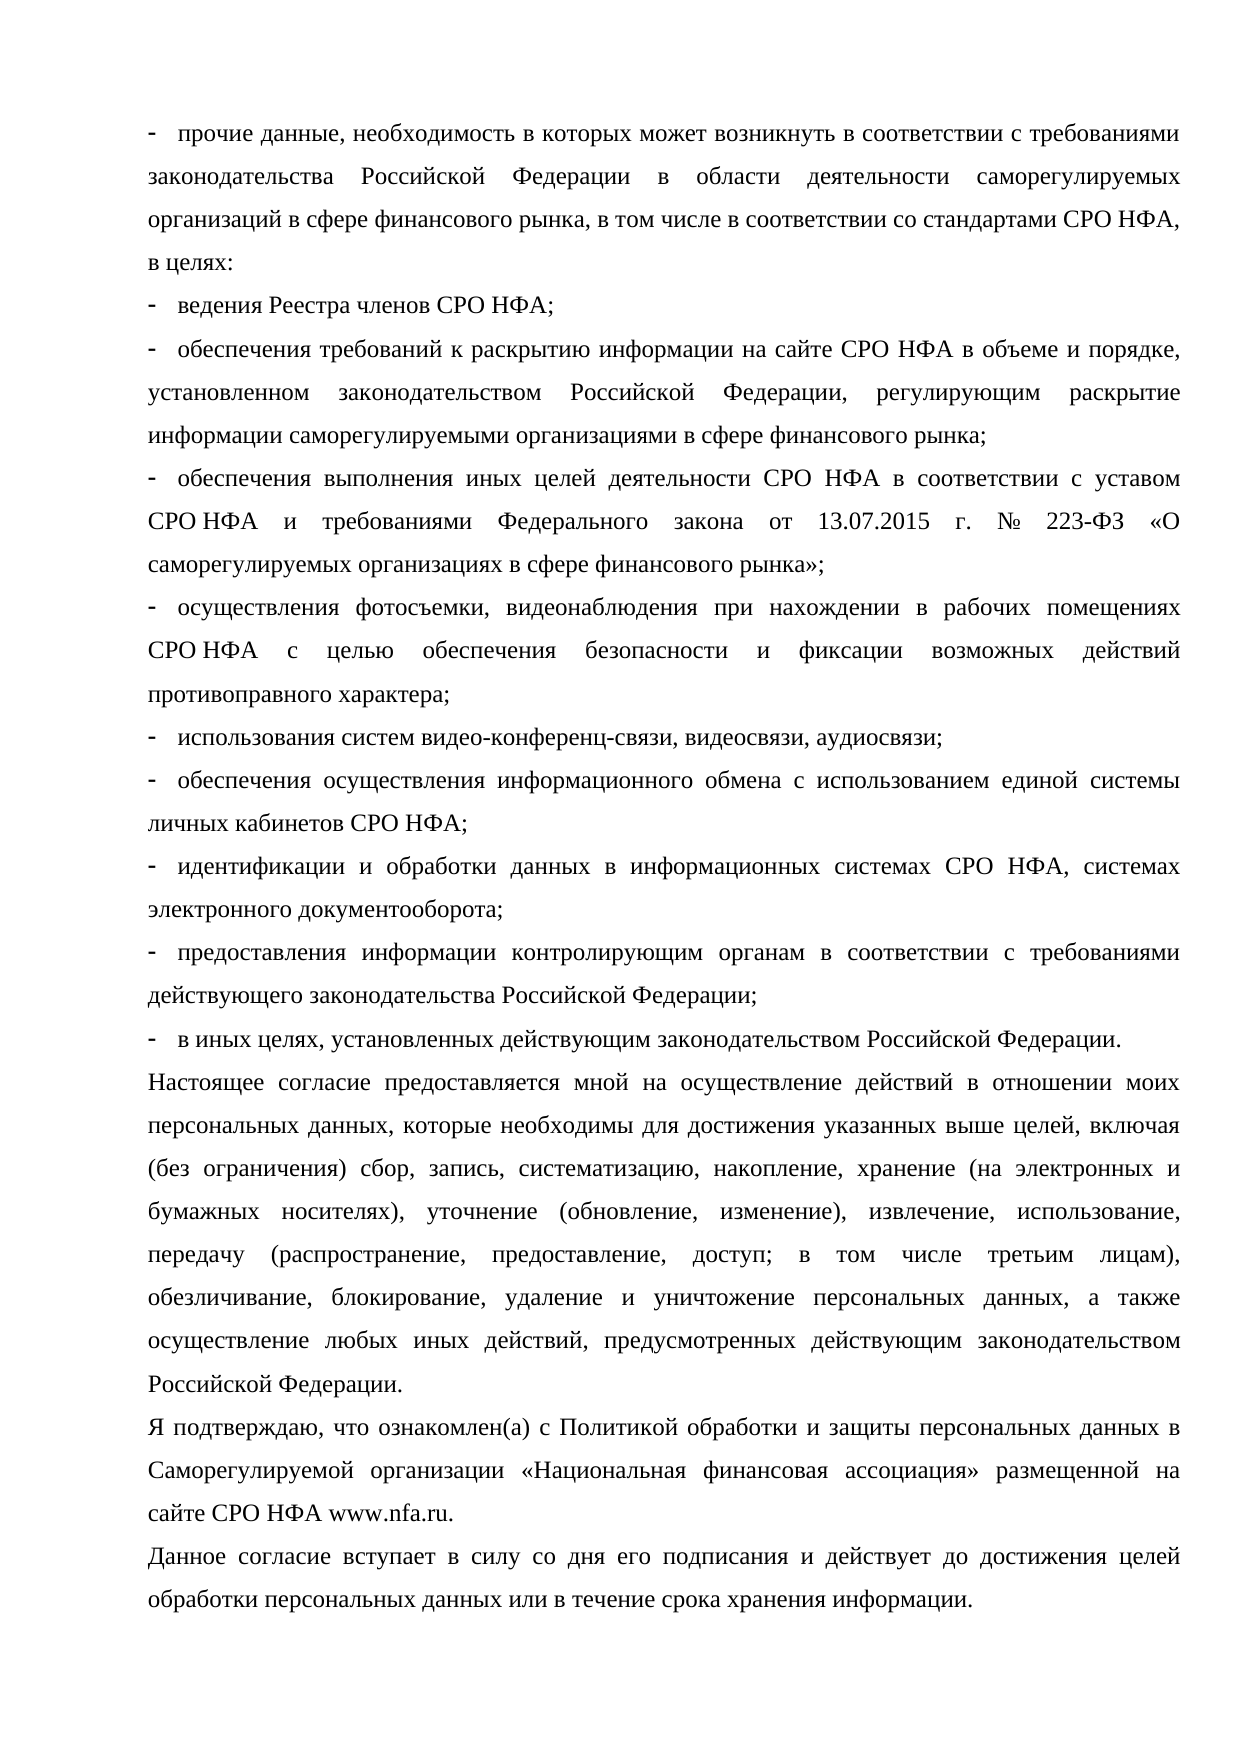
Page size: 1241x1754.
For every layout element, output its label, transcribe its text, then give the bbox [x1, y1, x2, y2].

list использования систем видео-конференц-связи, видеосвязи, аудиосвязи; [148, 722, 1181, 751]
list обеспечения выполнения иных целей деятельности СРО НФА в соответствии с уставом СРО НФА и требованиями Федерального закона от 13.07.2015 г. № 223-ФЗ «О саморегулируемых организациях в сфере финансового рынка»; [148, 463, 1181, 578]
list идентификации и обработки данных в информационных системах СРО НФА, системах электронного документооборота; [148, 851, 1181, 923]
list предоставления информации контролирующим органам в соответствии с требованиями действующего законодательства Российской Федерации; [148, 937, 1181, 1009]
list обеспечения осуществления информационного обмена с использованием единой системы личных кабинетов СРО НФА; [148, 765, 1181, 837]
text Настоящее согласие предоставляется мной на осуществление действий в отношении моих персональных данных, которые необходимы для достижения указанных выше целей, включая (без ограничения) сбор, запись, систематизацию, накопление, хранение (на электронных и бумажных носителях), уточнение (обновление, изменение), извлечение, использование, передачу (распространение, предоставление, доступ; в том числе третьим лицам), обезличивание, блокирование, удаление и уничтожение персональных данных, а также осуществление любых иных действий, предусмотренных действующим законодательством Российской Федерации. [148, 1067, 1181, 1397]
text Данное согласие вступает в силу со дня его подписания и действует до достижения целей обработки персональных данных или в течение срока хранения информации. [148, 1541, 1181, 1613]
list в иных целях, установленных действующим законодательством Российской Федерации. [148, 1024, 1181, 1052]
list прочие данные, необходимость в которых может возникнуть в соответствии с требованиями законодательства Российской Федерации в области деятельности саморегулируемых организаций в сфере финансового рынка, в том числе в соответствии со стандартами СРО НФА, [148, 118, 1181, 233]
text Я подтверждаю, что ознакомлен(а) с Политикой обработки и защиты персональных данных в Саморегулируемой организации «Национальная финансовая ассоциация» размещенной на сайте СРО НФА www.nfa.ru. [148, 1412, 1181, 1527]
list ведения Реестра членов СРО НФА; [148, 291, 1181, 319]
list обеспечения требований к раскрытию информации на сайте СРО НФА в объеме и порядке, установленном законодательством Российской Федерации, регулирующим раскрытие информации саморегулируемыми организациями в сфере финансового рынка; [148, 334, 1181, 449]
list осуществления фотосъемки, видеонаблюдения при нахождении в рабочих помещениях СРО НФА с целью обеспечения безопасности и фиксации возможных действий противоправного характера; [148, 592, 1181, 707]
text в целях: [148, 247, 1181, 276]
